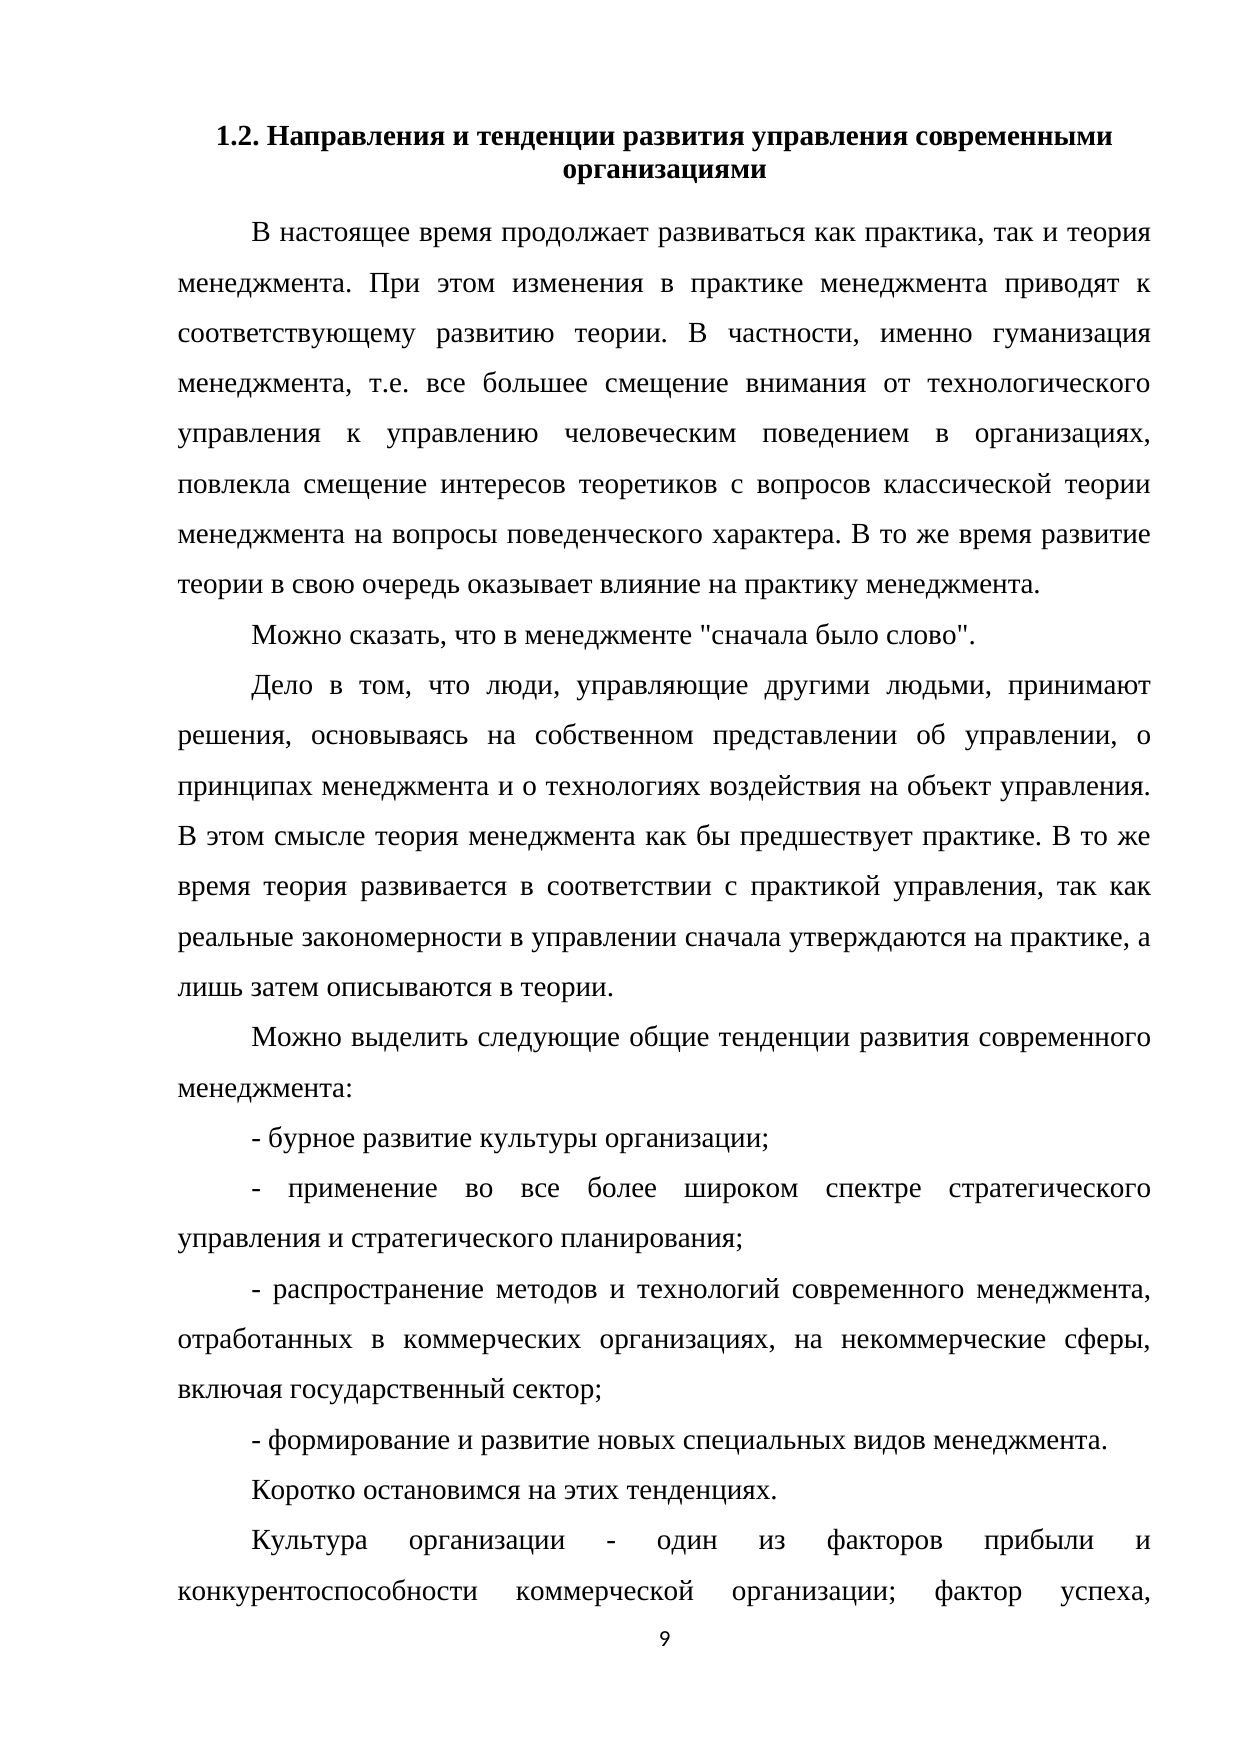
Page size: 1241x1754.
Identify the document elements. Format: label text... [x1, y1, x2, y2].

text - применение во все более широком спектре стратегического управления и стратегического планирования; [177, 1170, 1152, 1254]
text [177, 1522, 1152, 1606]
text - распространение методов и технологий современного менеджмента, отработанных в коммерческих организациях, на некоммерческие сферы, включая государственный сектор; [177, 1271, 1152, 1405]
text Можно выделить следующие общие тенденции развития современного менеджмента: [177, 1019, 1152, 1103]
text Коротко остановимся на этих тенденциях. [177, 1472, 1152, 1506]
text - бурное развитие культуры организации; [177, 1120, 1152, 1153]
text Можно сказать, что в менеджменте "сначала было слово". [177, 617, 1152, 650]
text Дело в том, что люди, управляющие другими людьми, принимают решения, основываясь на собственном представлении об управлении, о принципах менеджмента и о технологиях воздействия на объект управления. В этом смысле теория менеджмента как бы предшествует практике. В то же время теория развивается в соответствии с практикой управления, так как реальные закономерности в управлении сначала утверждаются на практике, а лишь затем описываются в теории. [177, 667, 1152, 1003]
subtitle 1.2. Направления и тенденции развития управления современными организациями [177, 118, 1152, 185]
text - формирование и развитие новых специальных видов менеджмента. [177, 1422, 1152, 1455]
text В настоящее время продолжает развиваться как практика, так и теория менеджмента. При этом изменения в практике менеджмента приводят к соответствующему развитию теории. В частности, именно гуманизация менеджмента, т.е. все большее смещение внимания от технологического управления к управлению человеческим поведением в организациях, повлекла смещение интересов теоретиков с вопросов классической теории менеджмента на вопросы поведенческого характера. В то же время развитие теории в свою очередь оказывает влияние на практику менеджмента. [177, 214, 1152, 600]
